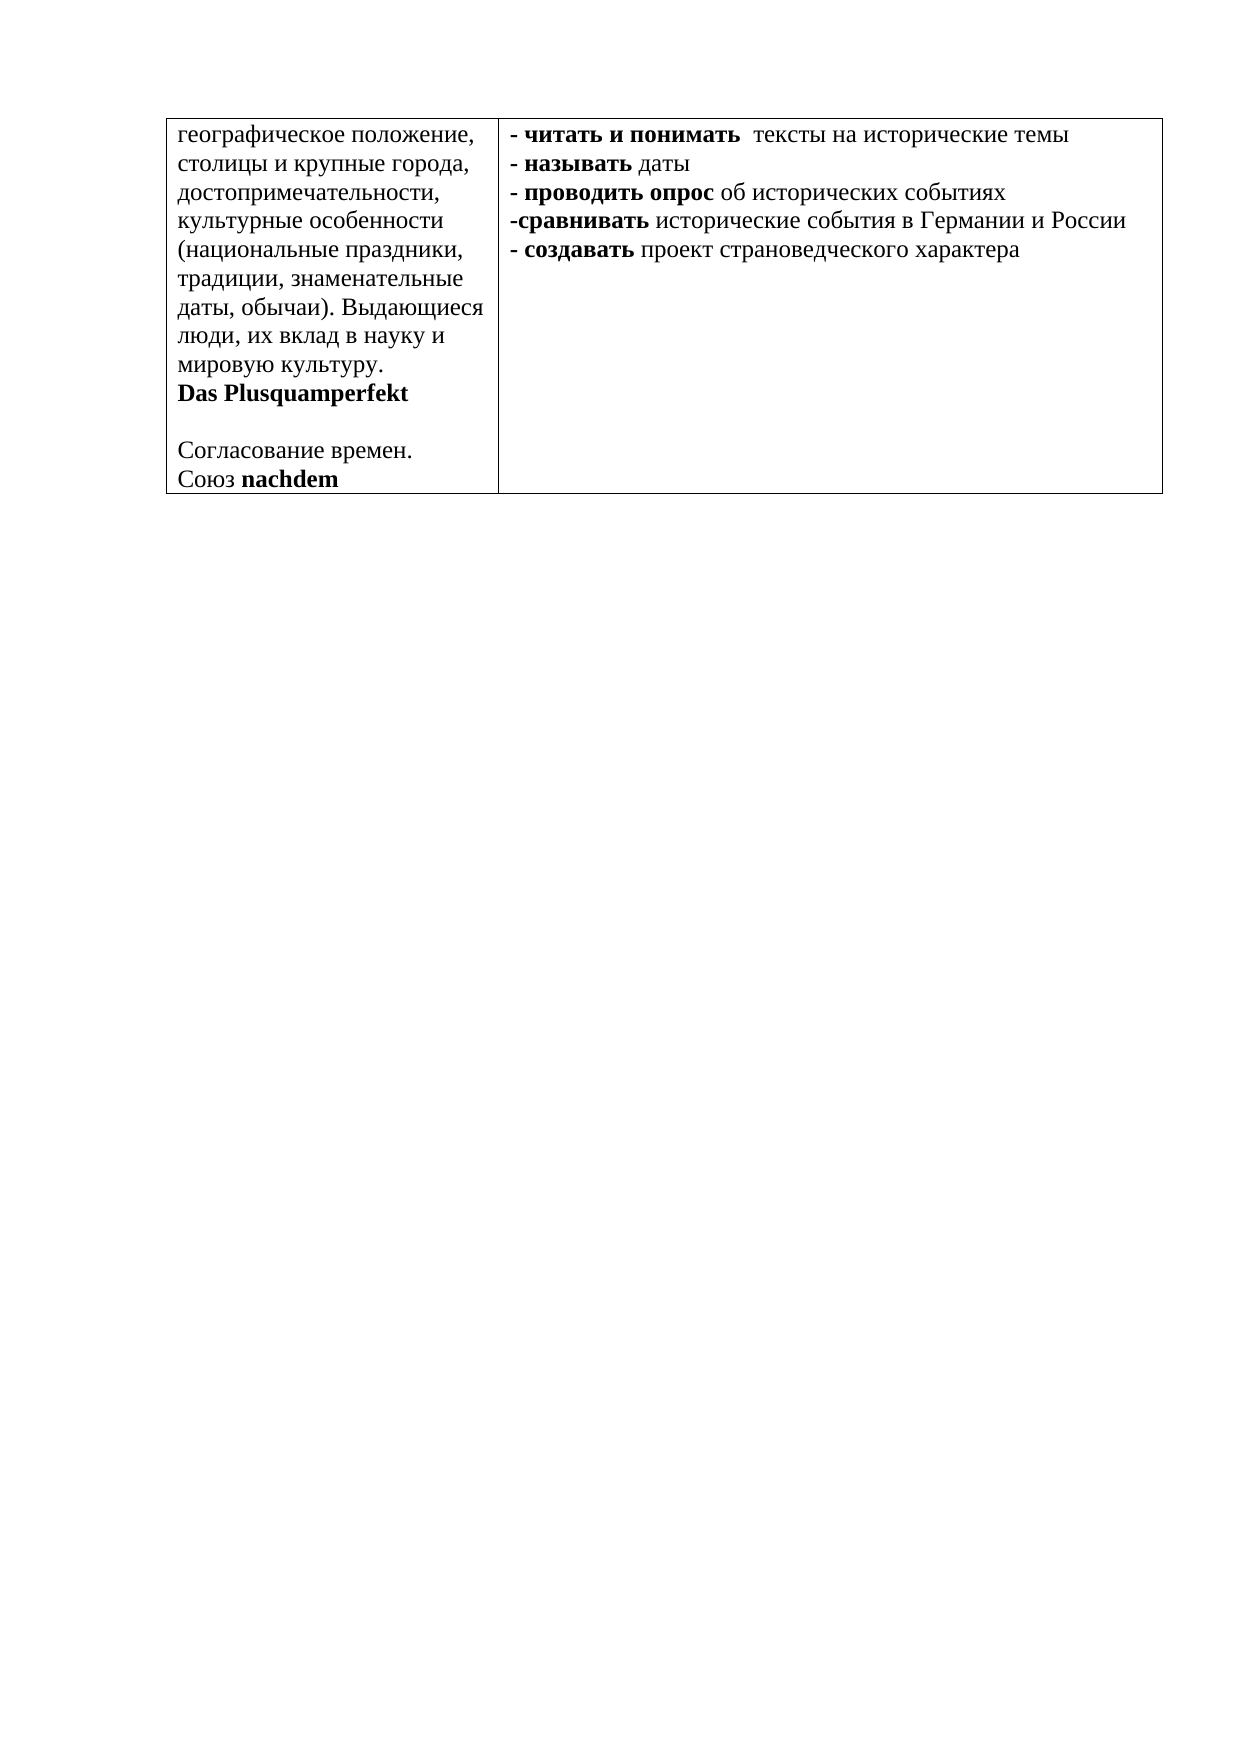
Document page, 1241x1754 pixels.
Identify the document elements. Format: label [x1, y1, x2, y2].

table_cell [167, 119, 498, 493]
table_cell [499, 119, 1162, 493]
